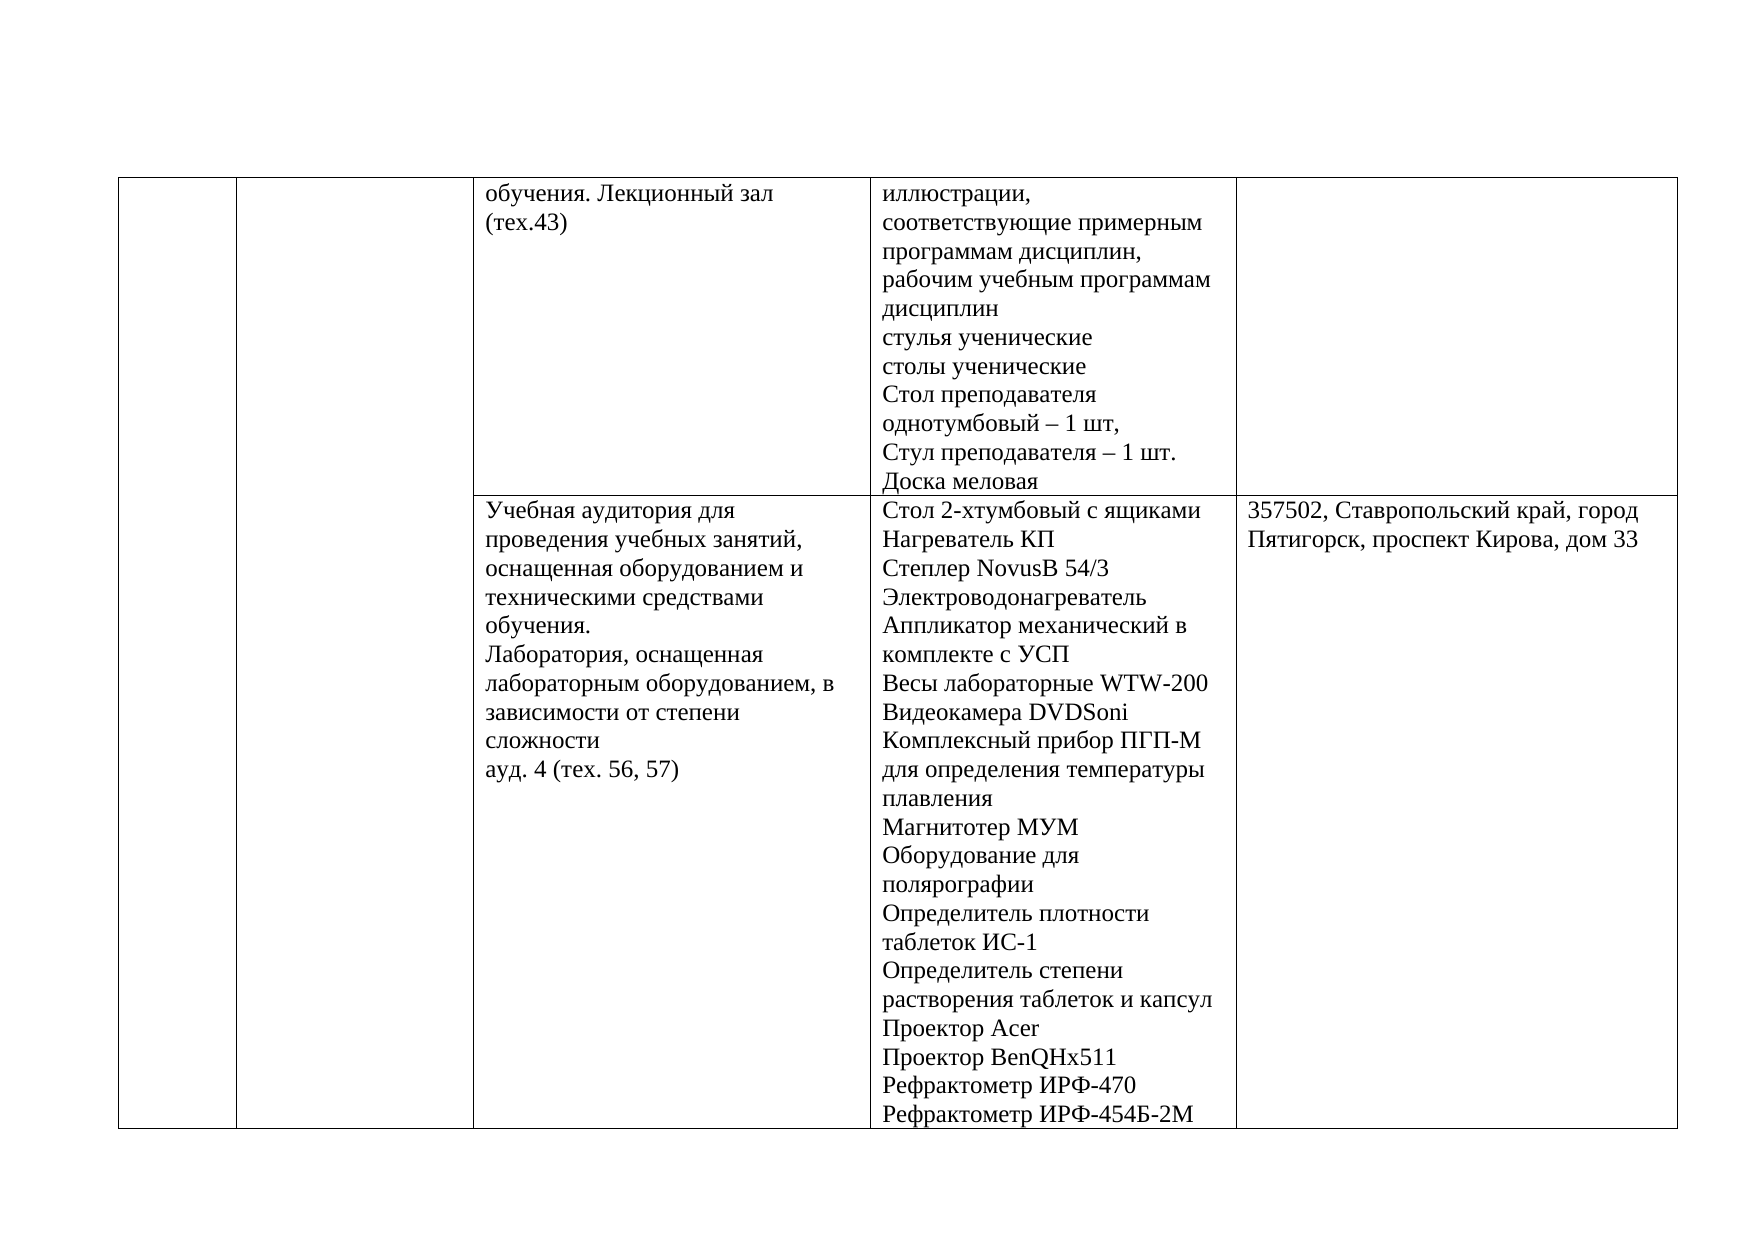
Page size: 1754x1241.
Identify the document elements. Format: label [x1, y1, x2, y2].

table_cell [119, 178, 236, 1128]
table_cell [1237, 178, 1677, 494]
table_cell [237, 178, 473, 1128]
table_cell [474, 496, 870, 1128]
table_cell [871, 178, 1236, 494]
table_cell [1237, 496, 1677, 1128]
table_cell [474, 178, 870, 494]
table_cell [871, 496, 1236, 1128]
